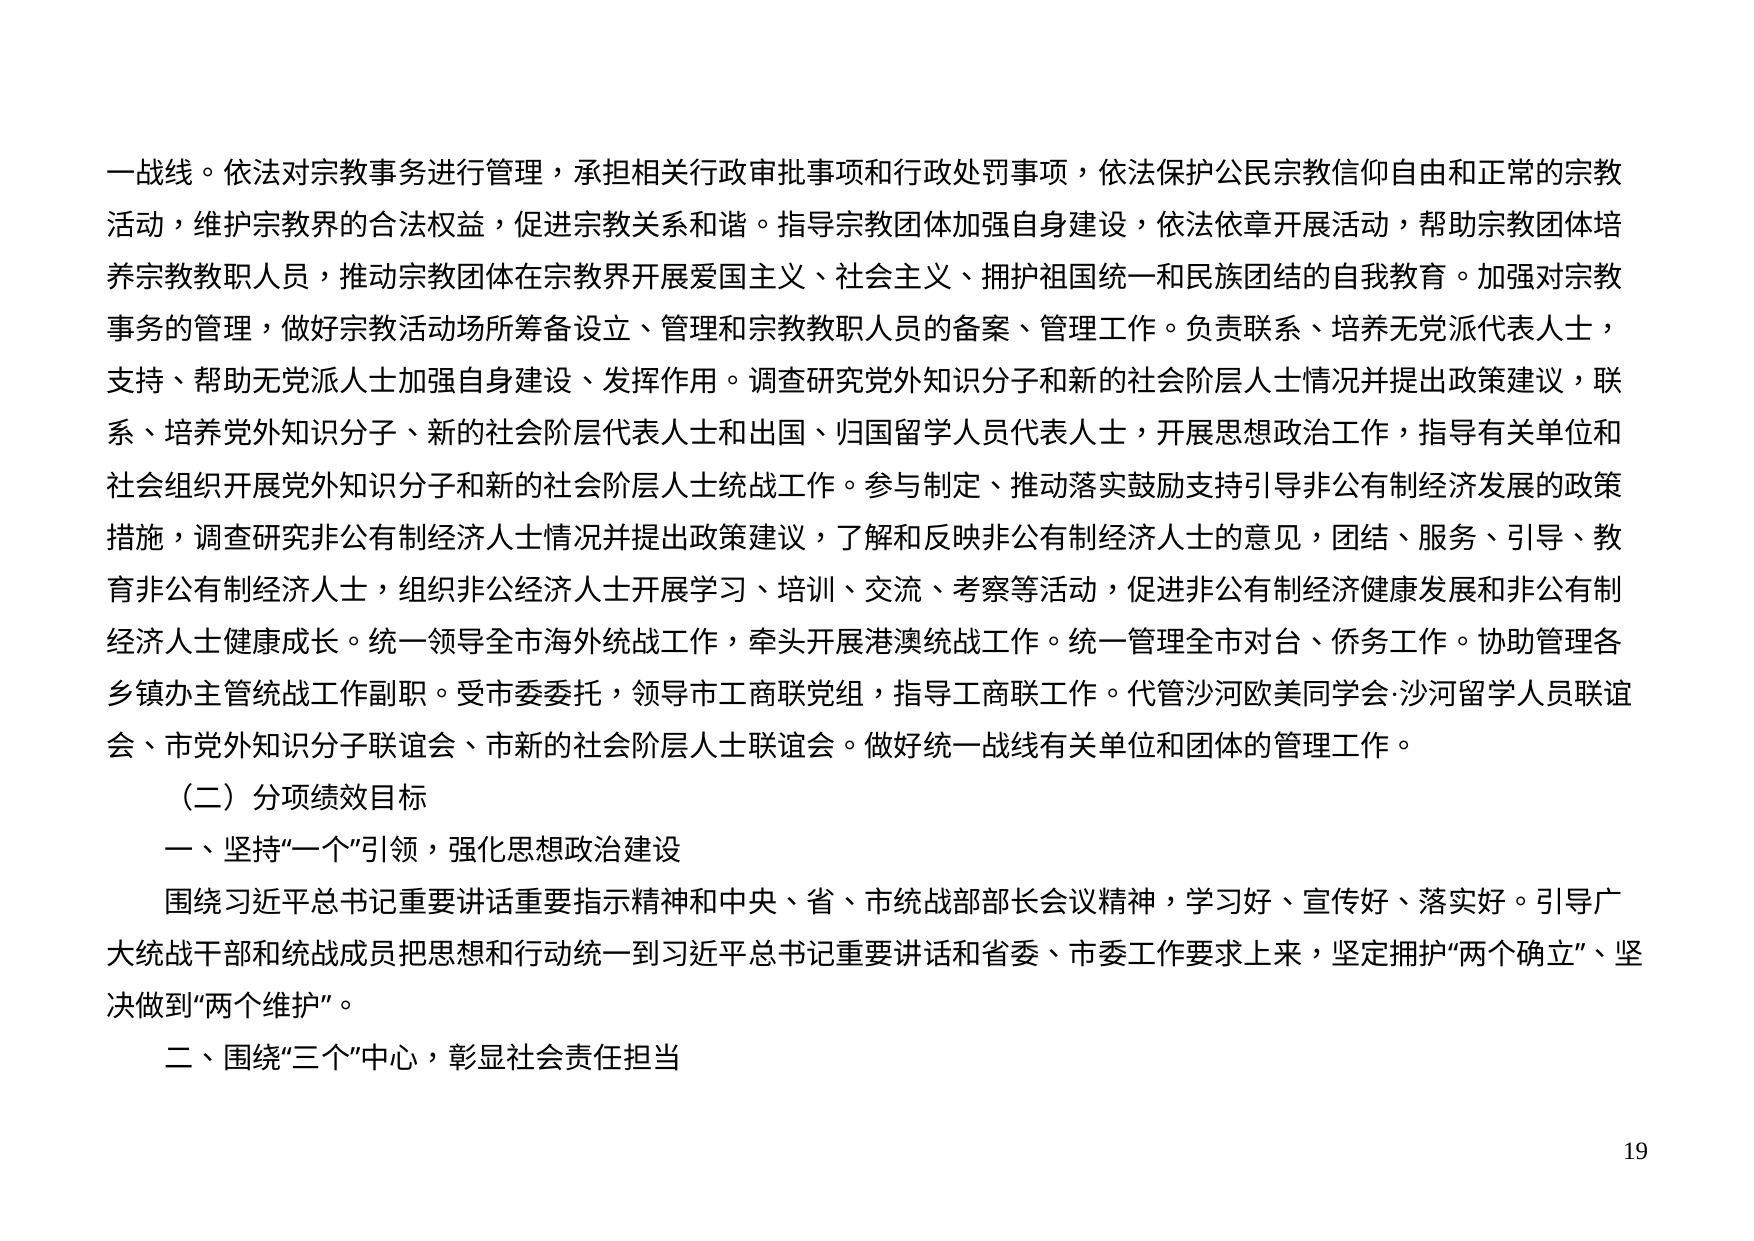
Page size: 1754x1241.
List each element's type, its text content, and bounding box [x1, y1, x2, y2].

text （二）分项绩效目标 [106, 767, 1648, 819]
text 二、围绕“三个”中心，彰显社会责任担当 [106, 1027, 1648, 1079]
text 围绕习近平总书记重要讲话重要指示精神和中央、省、市统战部部长会议精神，学习好、宣传好、落实好。引导广大统战干部和统战成员把思想和行动统一到习近平总书记重要讲话和省委、市委工作要求上来，坚定拥护“两个确立”、坚决做到“两个维护”。 [106, 871, 1648, 1027]
text 一、坚持“一个”引领，强化思想政治建设 [106, 819, 1648, 871]
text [106, 142, 1648, 767]
